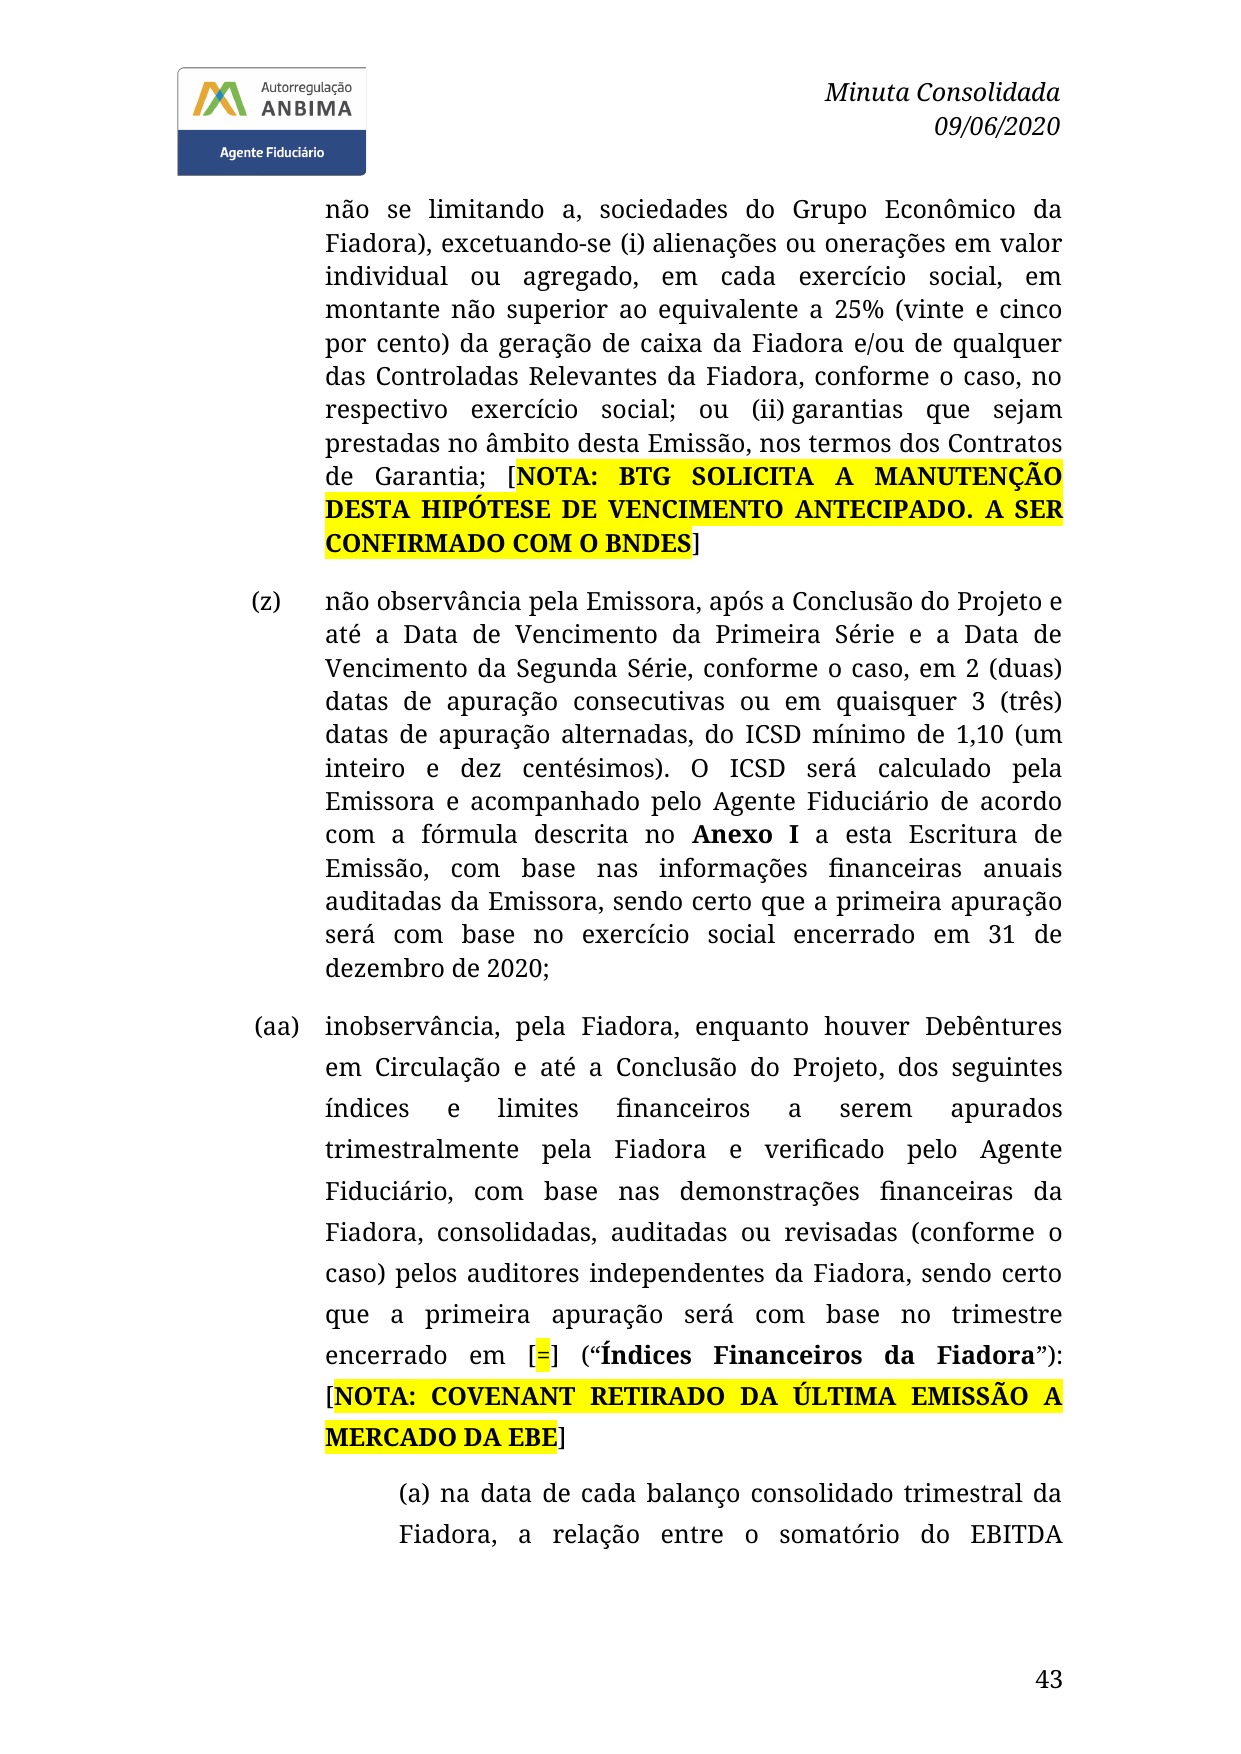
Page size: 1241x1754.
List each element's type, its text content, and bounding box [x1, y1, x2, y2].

text inobservância, pela Fiadora, enquanto houver Debêntures em Circulação e até a Conclusão do Projeto, dos seguintes índices e limites financeiros a serem apurados trimestralmente pela Fiadora e verificado pelo Agente Fiduciário, com base nas demonstrações financeiras da Fiadora, consolidadas, auditadas ou revisadas (conforme o caso) pelos auditores independentes da Fiadora, sendo certo que a primeira apuração será com base no trimestre encerrado em [=] (“Índices Financeiros da Fiadora”): [NOTA: COVENANT RETIRADO DA ÚLTIMA EMISSÃO A MERCADO DA EBE] [254, 1009, 1063, 1454]
picture [177, 67, 367, 176]
text não observância pela Emissora, após a Conclusão do Projeto e até a Data de Vencimento da Primeira Série e a Data de Vencimento da Segunda Série, conforme o caso, em 2 (duas) datas de apuração consecutivas ou em quaisquer 3 (três) datas de apuração alternadas, do ICSD mínimo de 1,10 (um inteiro e dez centésimos). O ICSD será calculado pela Emissora e acompanhado pelo Agente Fiduciário de acordo com a fórmula descrita no Anexo I a esta Escritura de Emissão, com base nas informações financeiras anuais auditadas da Emissora, sendo certo que a primeira apuração será com base no exercício social encerrado em 31 de dezembro de 2020; [251, 584, 1063, 984]
